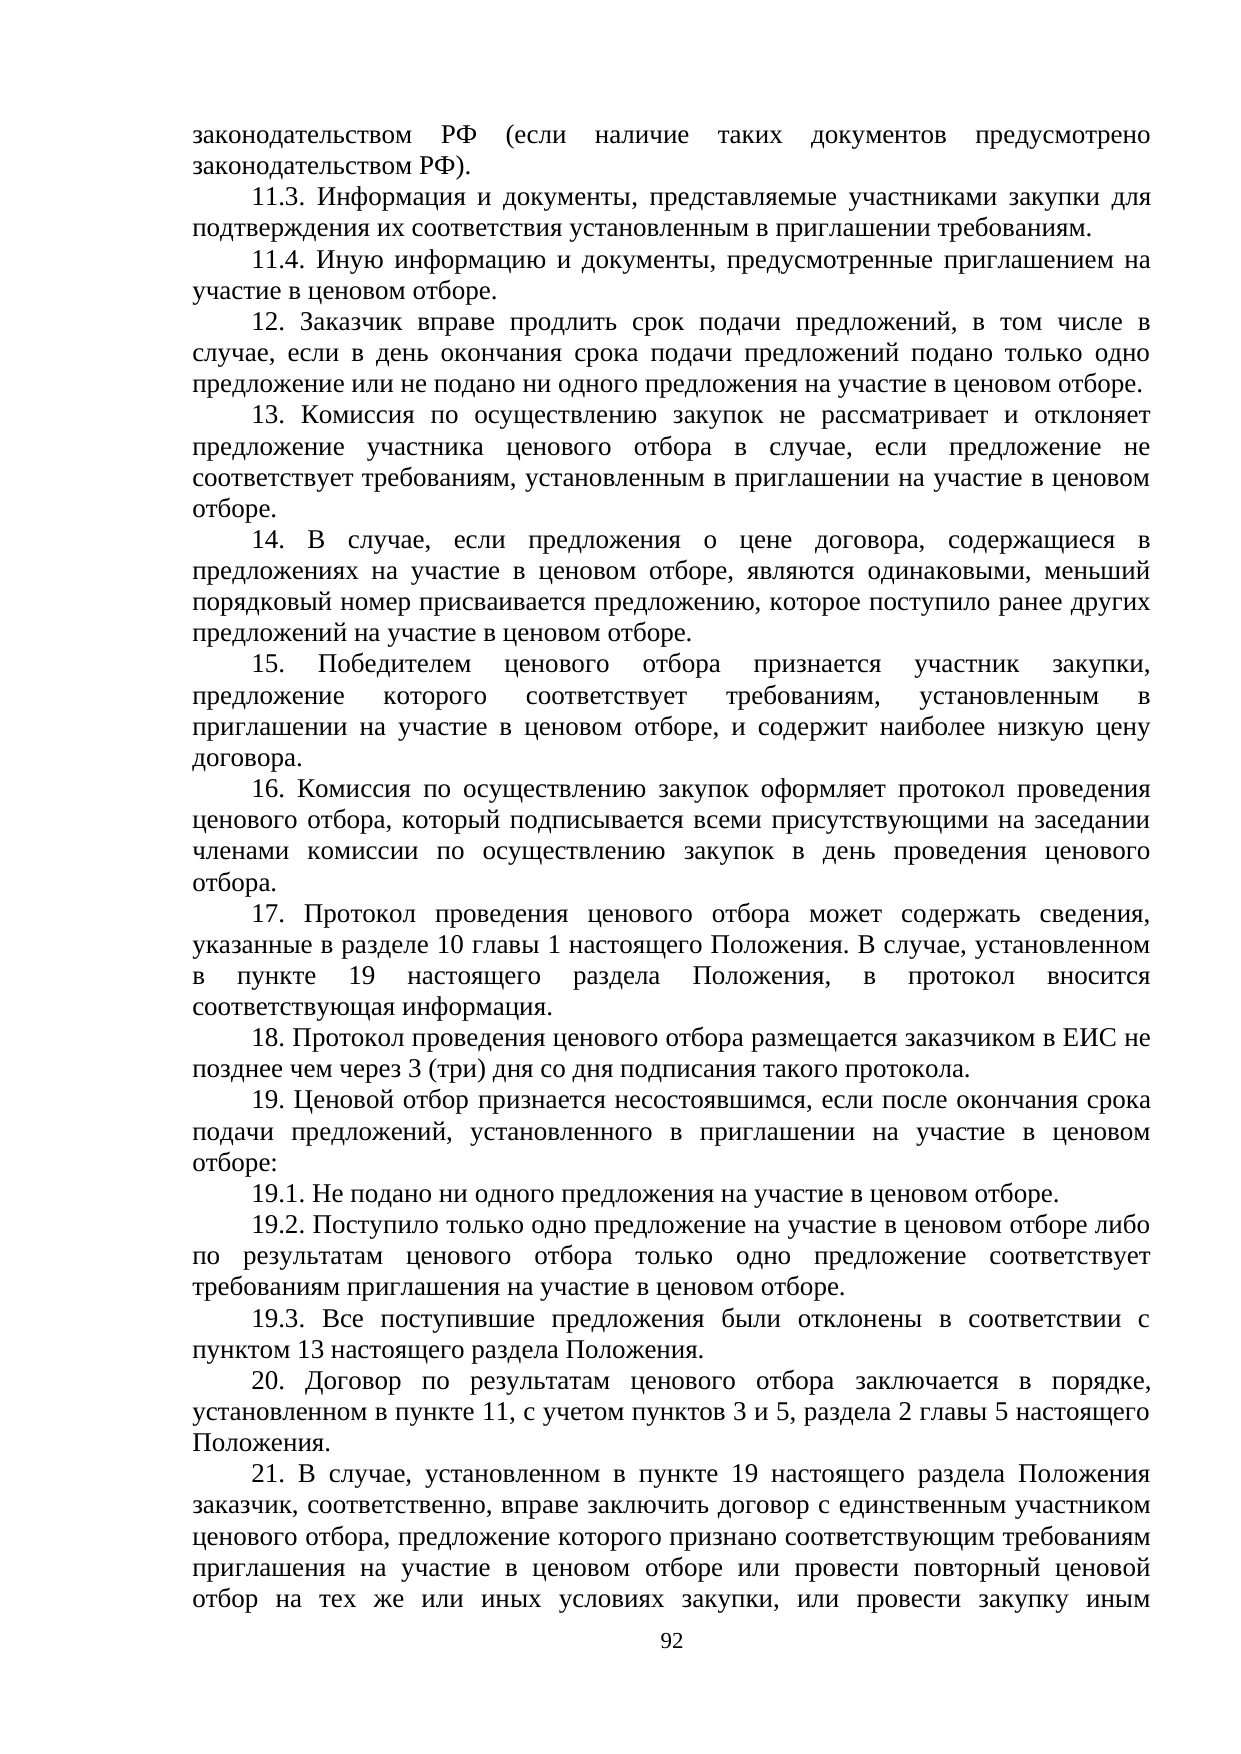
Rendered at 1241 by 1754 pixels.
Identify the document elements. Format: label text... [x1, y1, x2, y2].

text 19.2. Поступило только одно предложение на участие в ценовом отборе либо по результатам ценового отбора только одно предложение соответствует требованиям приглашения на участие в ценовом отборе. [192, 1208, 1152, 1302]
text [192, 118, 1152, 180]
text 11.4. Иную информацию и документы, предусмотренные приглашением на участие в ценовом отборе. [192, 243, 1152, 305]
text 12. Заказчик вправе продлить срок подачи предложений, в том числе в случае, если в день окончания срока подачи предложений подано только одно предложение или не подано ни одного предложения на участие в ценовом отборе. [192, 305, 1152, 398]
text 13. Комиссия по осуществлению закупок не рассматривает и отклоняет предложение участника ценового отбора в случае, если предложение не соответствует требованиям, установленным в приглашении на участие в ценовом отборе. [192, 398, 1152, 523]
text 18. Протокол проведения ценового отбора размещается заказчиком в ЕИС не позднее чем через 3 (три) дня со дня подписания такого протокола. [192, 1021, 1152, 1084]
text 20. Договор по результатам ценового отбора заключается в порядке, установленном в пункте 11, с учетом пунктов 3 и 5, раздела 2 главы 5 настоящего Положения. [192, 1364, 1152, 1457]
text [192, 1457, 1152, 1613]
text 19.1. Не подано ни одного предложения на участие в ценовом отборе. [192, 1177, 1152, 1208]
text 19.3. Все поступившие предложения были отклонены в соответствии с пунктом 13 настоящего раздела Положения. [192, 1302, 1152, 1364]
text 19. Ценовой отбор признается несостоявшимся, если после окончания срока подачи предложений, установленного в приглашении на участие в ценовом отборе: [192, 1084, 1152, 1177]
text 17. Протокол проведения ценового отбора может содержать сведения, указанные в разделе 10 главы 1 настоящего Положения. В случае, установленном в пункте 19 настоящего раздела Положения, в протокол вносится соответствующая информация. [192, 897, 1152, 1021]
text 16. Комиссия по осуществлению закупок оформляет протокол проведения ценового отбора, который подписывается всеми присутствующими на заседании членами комиссии по осуществлению закупок в день проведения ценового отбора. [192, 772, 1152, 897]
text 11.3. Информация и документы, представляемые участниками закупки для подтверждения их соответствия установленным в приглашении требованиям. [192, 180, 1152, 243]
text 15. Победителем ценового отбора признается участник закупки, предложение которого соответствует требованиям, установленным в приглашении на участие в ценовом отборе, и содержит наиболее низкую цену договора. [192, 648, 1152, 772]
text 14. В случае, если предложения о цене договора, содержащиеся в предложениях на участие в ценовом отборе, являются одинаковыми, меньший порядковый номер присваивается предложению, которое поступило ранее других предложений на участие в ценовом отборе. [192, 523, 1152, 648]
